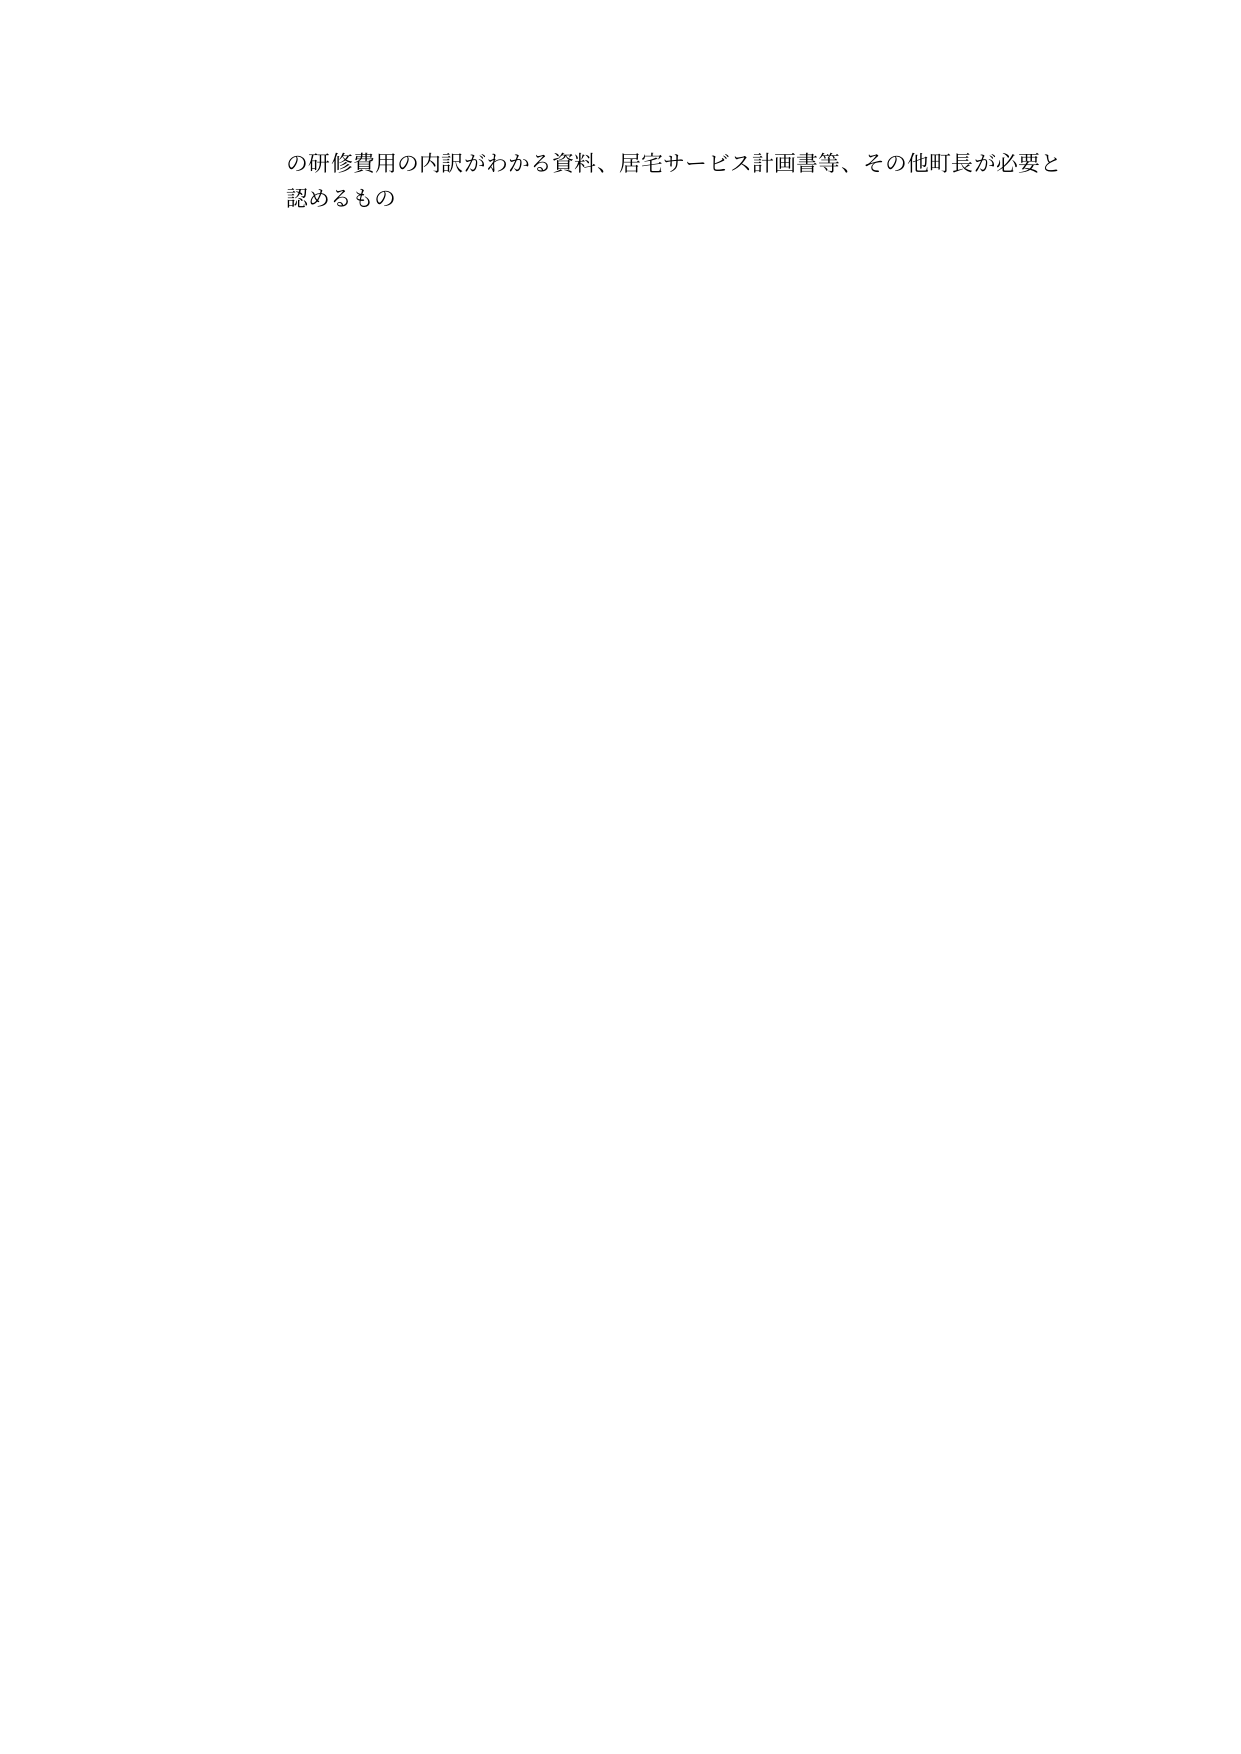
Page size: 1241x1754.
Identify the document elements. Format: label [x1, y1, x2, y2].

text [177, 144, 1063, 214]
